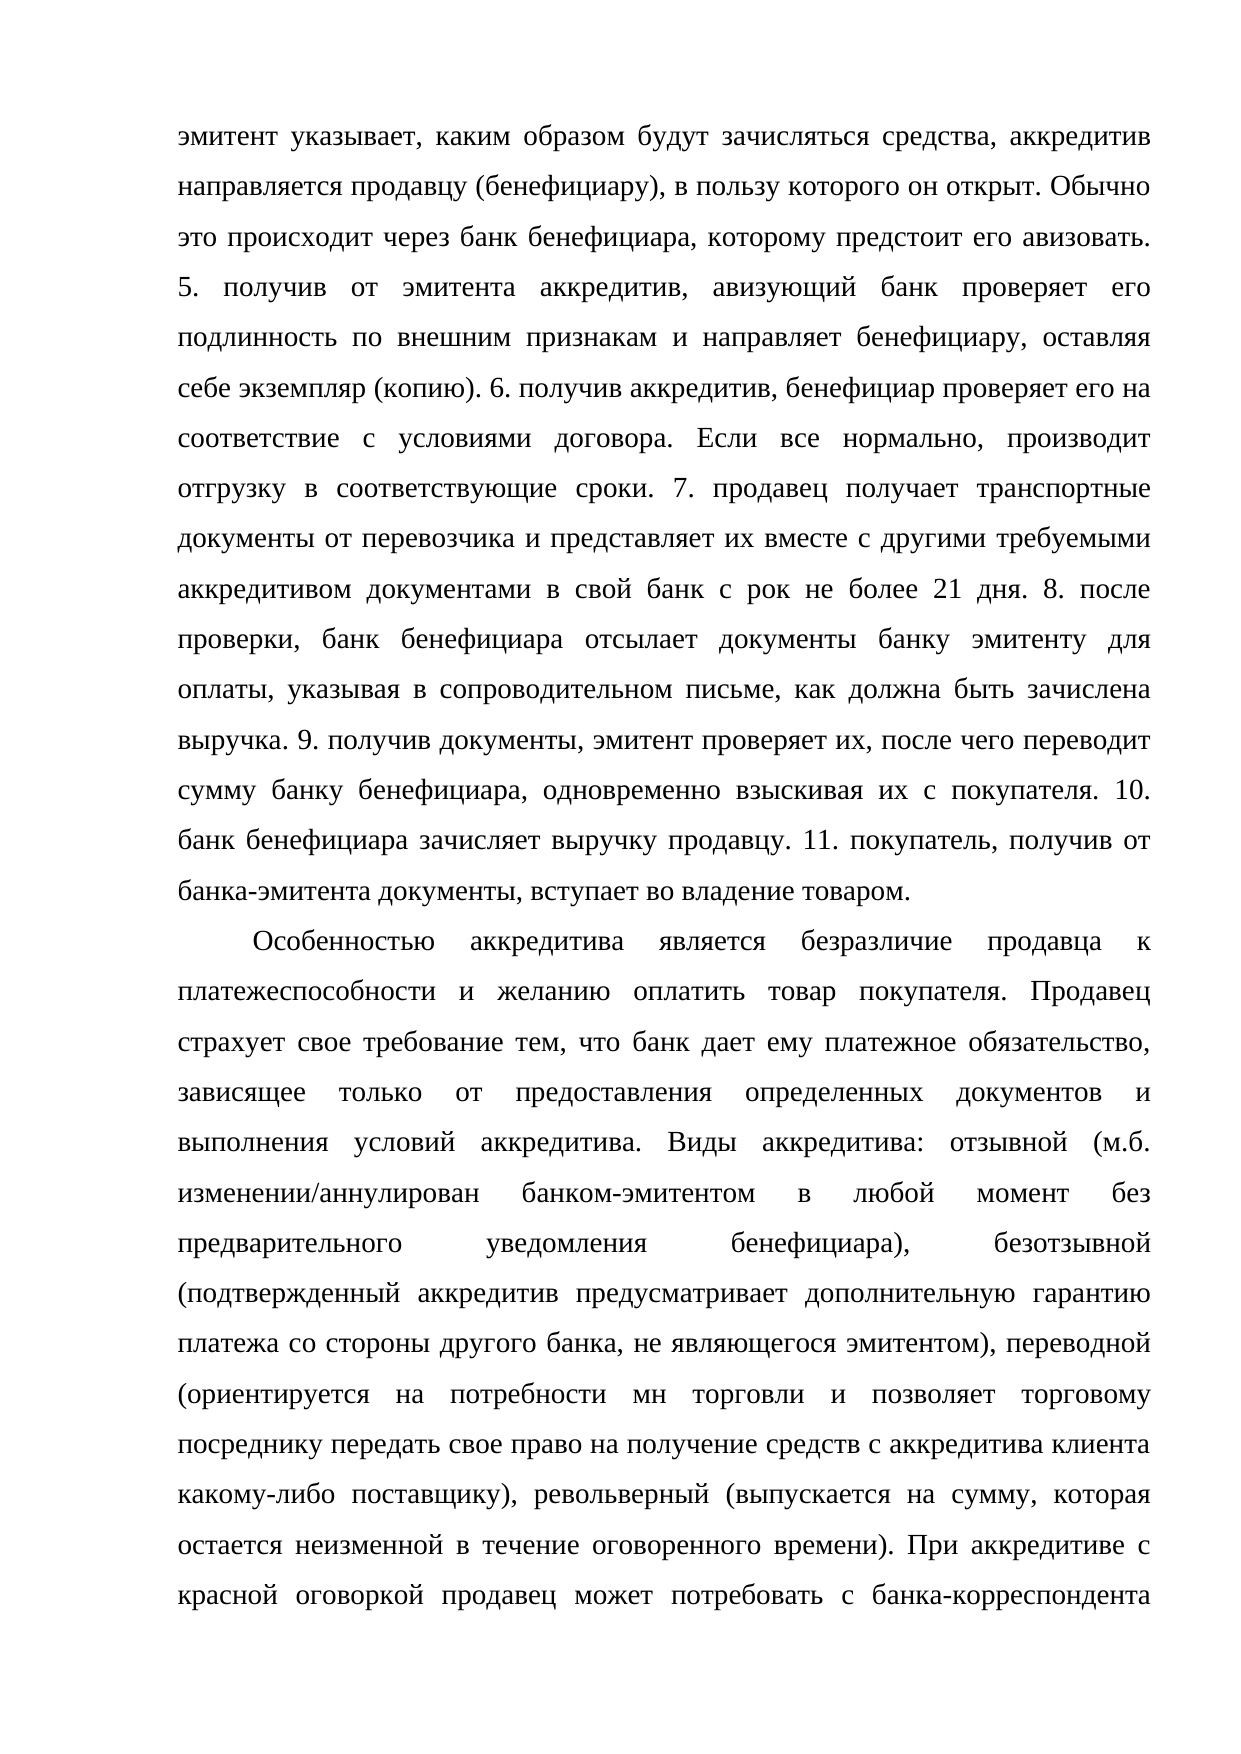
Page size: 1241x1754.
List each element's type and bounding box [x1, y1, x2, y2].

text [177, 118, 1152, 906]
text [177, 923, 1152, 1611]
